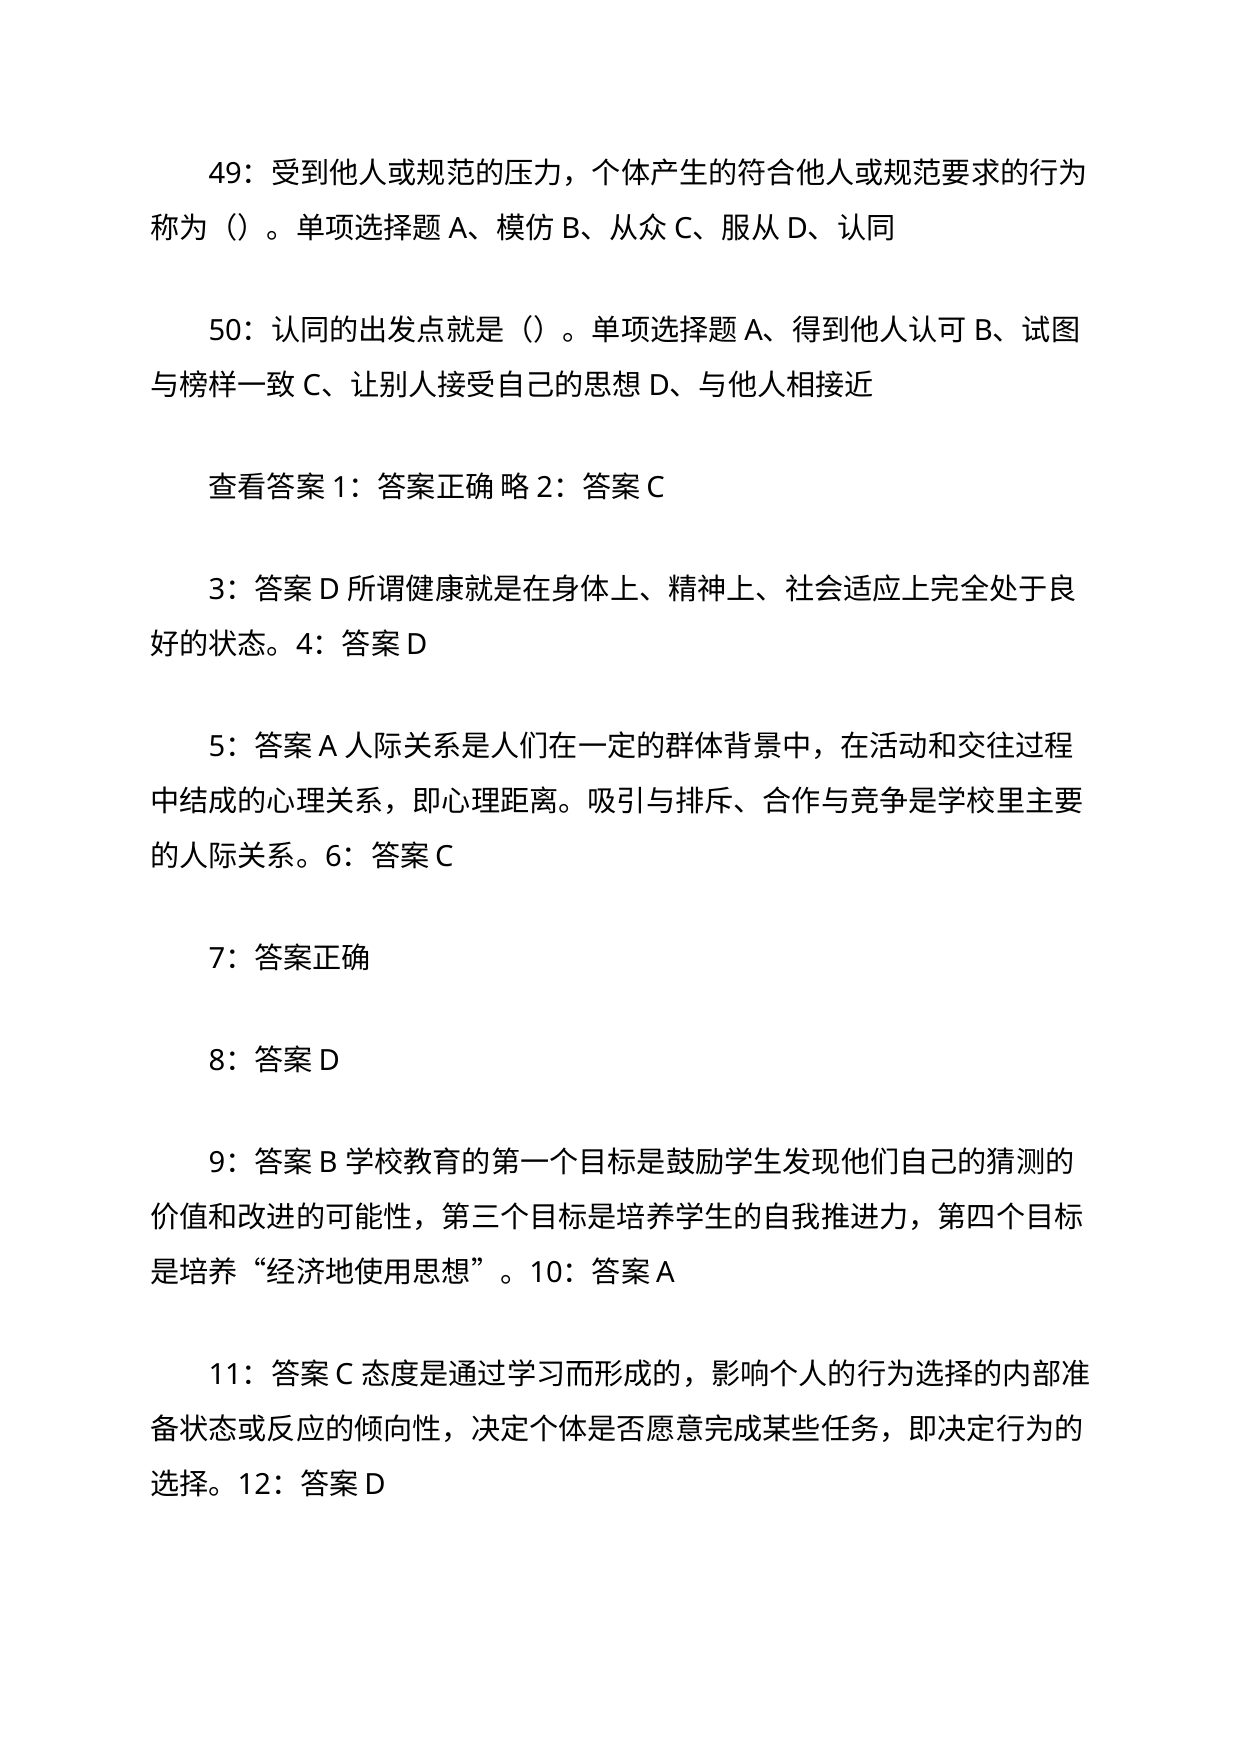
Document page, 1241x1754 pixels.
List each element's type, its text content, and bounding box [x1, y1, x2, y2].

text 8：答案D [150, 1037, 1090, 1079]
text 11：答案C 态度是通过学习而形成的，影响个人的行为选择的内部准备状态或反应的倾向性，决定个体是否愿意完成某些任务，即决定行为的选择。12：答案D [150, 1351, 1090, 1503]
text 9：答案B 学校教育的第一个目标是鼓励学生发现他们自己的猜测的价值和改进的可能性，第三个目标是培养学生的自我推进力，第四个目标是培养“经济地使用思想”。10：答案A [150, 1139, 1090, 1291]
text 49：受到他人或规范的压力，个体产生的符合他人或规范要求的行为称为（）。单项选择题 A、模仿 B、从众 C、服从 D、认同 [150, 150, 1090, 247]
text 查看答案 1：答案正确 略 2：答案C [150, 464, 1090, 506]
text 7：答案正确 [150, 935, 1090, 977]
text 50：认同的出发点就是（）。单项选择题 A、得到他人认可 B、试图与榜样一致 C、让别人接受自己的思想 D、与他人相接近 [150, 307, 1090, 404]
text 5：答案A 人际关系是人们在一定的群体背景中，在活动和交往过程中结成的心理关系，即心理距离。吸引与排斥、合作与竞争是学校里主要的人际关系。6：答案C [150, 723, 1090, 875]
text 3：答案D 所谓健康就是在身体上、精神上、社会适应上完全处于良好的状态。4：答案D [150, 566, 1090, 663]
